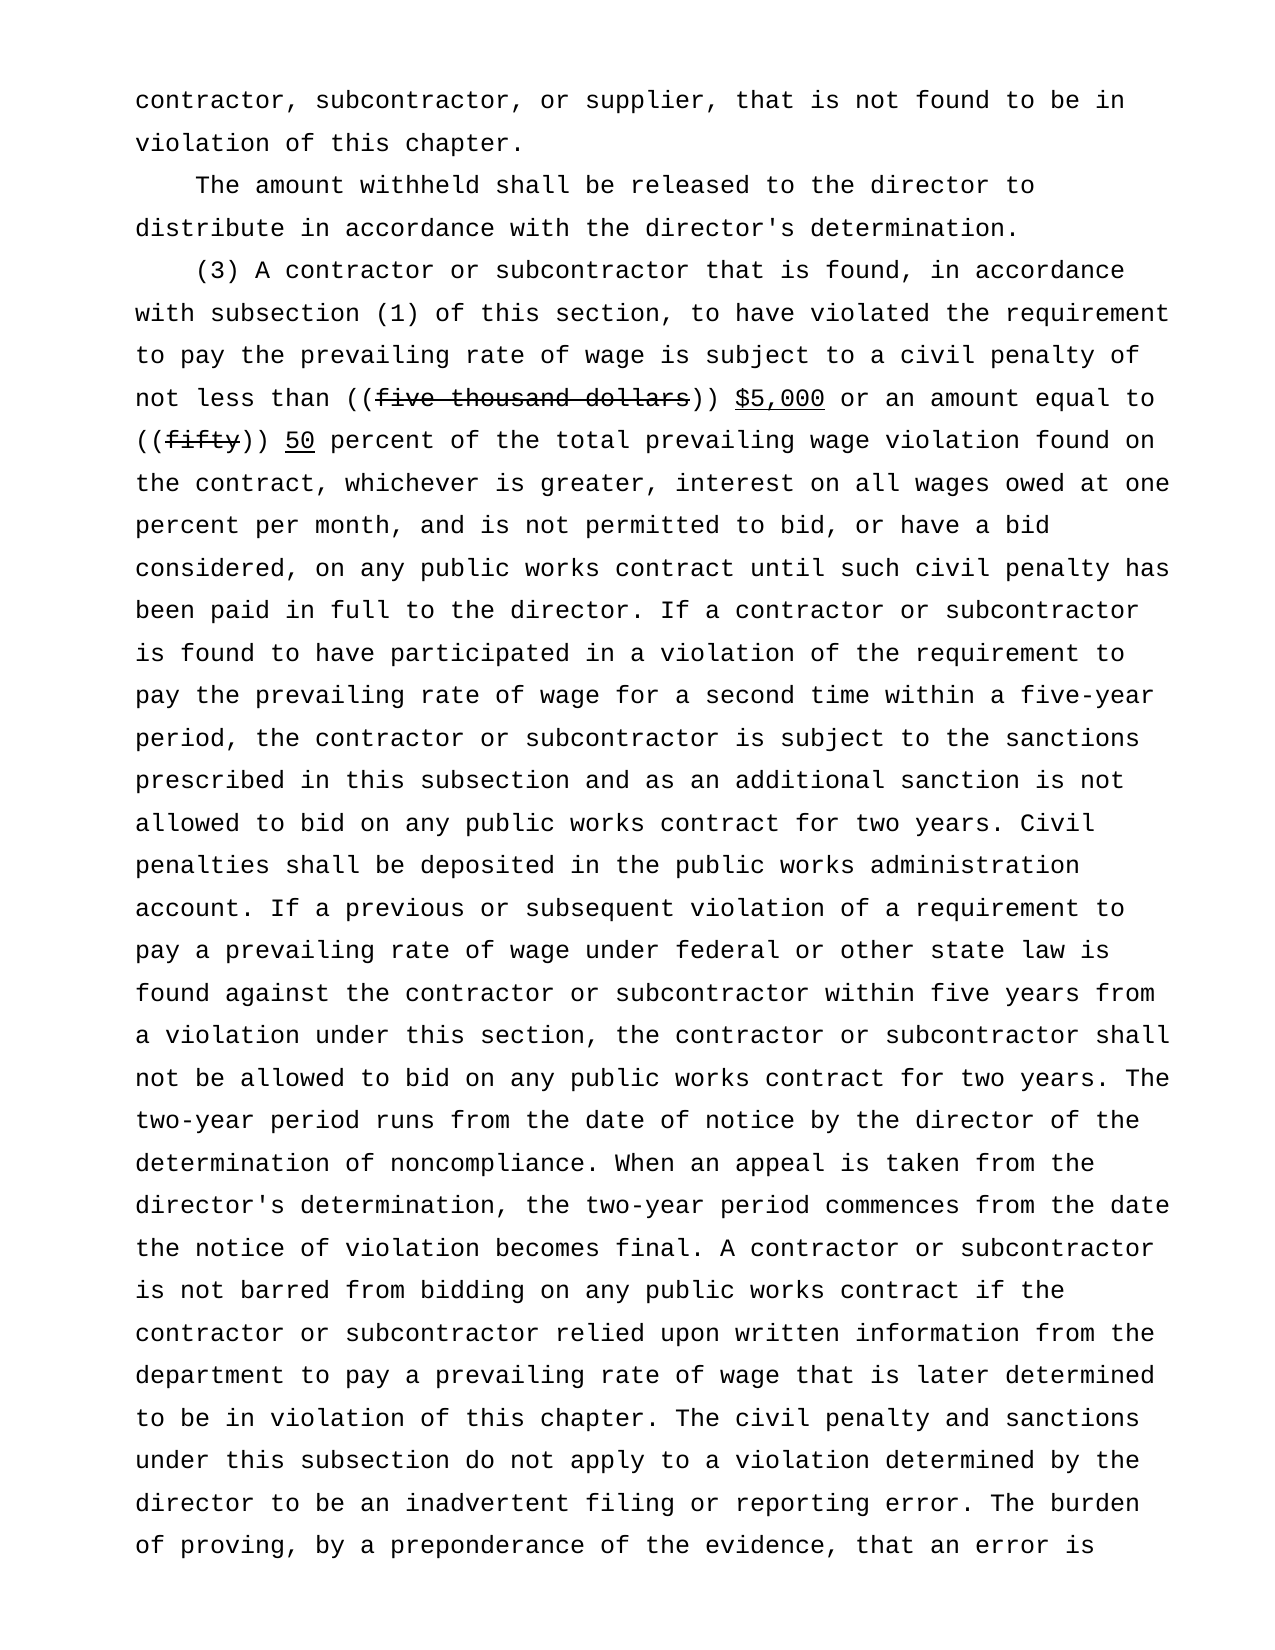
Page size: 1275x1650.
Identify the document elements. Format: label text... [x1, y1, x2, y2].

text The amount withheld shall be released to the director to distribute in accordance with the director's determination. [135, 160, 1170, 245]
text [135, 75, 1170, 160]
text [135, 245, 1170, 1562]
